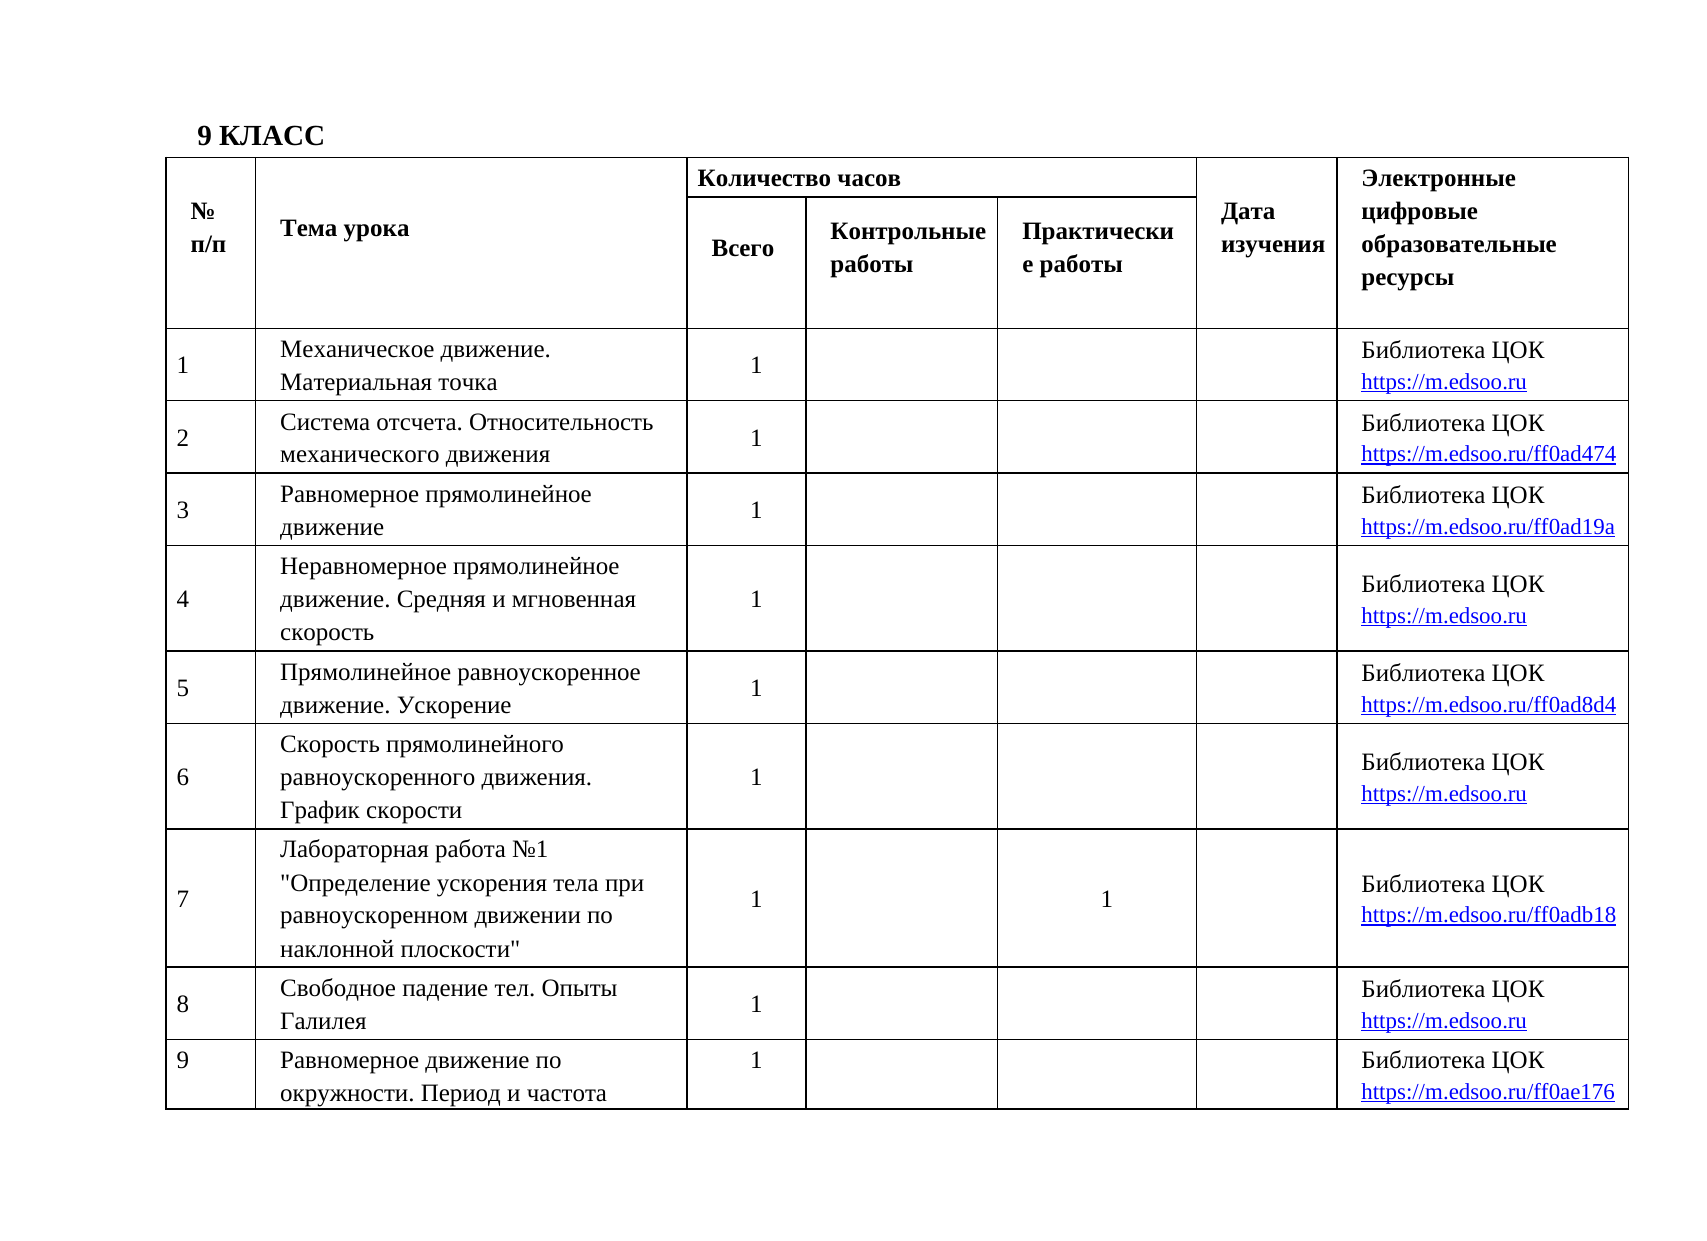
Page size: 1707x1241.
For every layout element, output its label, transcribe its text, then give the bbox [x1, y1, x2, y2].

table_cell 1 [688, 652, 805, 722]
table_cell [807, 830, 997, 966]
table_cell [1197, 968, 1336, 1039]
table_cell [1197, 546, 1336, 650]
table_cell [1197, 1040, 1336, 1108]
table_cell [998, 474, 1196, 544]
table_cell [807, 546, 997, 650]
table_cell [998, 329, 1196, 400]
table_cell [807, 968, 997, 1039]
table_cell [1197, 329, 1336, 400]
table_header № п/п [167, 158, 255, 327]
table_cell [1338, 1040, 1628, 1108]
table_cell [1197, 401, 1336, 472]
table_cell 1 [688, 830, 805, 966]
table_cell Система отсчета. Относительность механического движения [256, 401, 686, 472]
table_cell [998, 401, 1196, 472]
table_cell 9 [167, 1040, 255, 1108]
table_cell Библиотека ЦОК https://m.edsoo.ru [1338, 546, 1628, 650]
table_header Количество часов [688, 158, 1196, 196]
table_cell 1 [688, 968, 805, 1039]
table_cell Библиотека ЦОК https://m.edsoo.ru/ff0ad8d4 [1338, 652, 1628, 722]
table_cell [998, 724, 1196, 828]
table_header Дата изучения [1197, 158, 1336, 327]
table_cell Библиотека ЦОК https://m.edsoo.ru [1338, 329, 1628, 400]
table_cell 7 [167, 830, 255, 966]
table_cell [807, 1040, 997, 1108]
table_cell Практические работы [998, 198, 1196, 327]
table_cell [807, 401, 997, 472]
table_cell [998, 968, 1196, 1039]
table_cell [998, 546, 1196, 650]
table_cell 5 [167, 652, 255, 722]
table_cell [1197, 474, 1336, 544]
table_cell Библиотека ЦОК https://m.edsoo.ru [1338, 724, 1628, 828]
table_cell 1 [688, 401, 805, 472]
table_cell [1197, 652, 1336, 722]
table_cell [807, 329, 997, 400]
table_cell 3 [167, 474, 255, 544]
table_cell 4 [167, 546, 255, 650]
table_cell Контрольные работы [807, 198, 997, 327]
table_cell [807, 724, 997, 828]
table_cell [256, 1040, 686, 1108]
table_cell 1 [167, 329, 255, 400]
table_cell Неравномерное прямолинейное движение. Средняя и мгновенная скорость [256, 546, 686, 650]
table_cell [1197, 830, 1336, 966]
table_cell 1 [998, 830, 1196, 966]
table_header Электронные цифровые образовательные ресурсы [1338, 158, 1628, 327]
table_cell [998, 652, 1196, 722]
table_cell Механическое движение. Материальная точка [256, 329, 686, 400]
table_cell Свободное падение тел. Опыты Галилея [256, 968, 686, 1039]
table_cell [807, 652, 997, 722]
table_cell [998, 1040, 1196, 1108]
text 9 КЛАСС [190, 118, 1618, 152]
table_cell Равномерное прямолинейное движение [256, 474, 686, 544]
table_cell [1197, 724, 1336, 828]
table_cell 8 [167, 968, 255, 1039]
table_header Тема урока [256, 158, 686, 327]
table_cell 6 [167, 724, 255, 828]
table_cell 1 [688, 546, 805, 650]
table_cell Лабораторная работа №1 "Определение ускорения тела при равноускоренном движении по наклонной плоскости" [256, 830, 686, 966]
table_cell 1 [688, 724, 805, 828]
table_cell 1 [688, 329, 805, 400]
table_cell Прямолинейное равноускоренное движение. Ускорение [256, 652, 686, 722]
table_cell Библиотека ЦОК https://m.edsoo.ru/ff0adb18 [1338, 830, 1628, 966]
table_cell Всего [688, 198, 805, 327]
table_cell Библиотека ЦОК https://m.edsoo.ru/ff0ad474 [1338, 401, 1628, 472]
table_cell 1 [688, 1040, 805, 1108]
table_cell Библиотека ЦОК https://m.edsoo.ru/ff0ad19a [1338, 474, 1628, 544]
table_cell 2 [167, 401, 255, 472]
table_cell Скорость прямолинейного равноускоренного движения. График скорости [256, 724, 686, 828]
table_cell [807, 474, 997, 544]
table_cell Библиотека ЦОК https://m.edsoo.ru [1338, 968, 1628, 1039]
table_cell 1 [688, 474, 805, 544]
